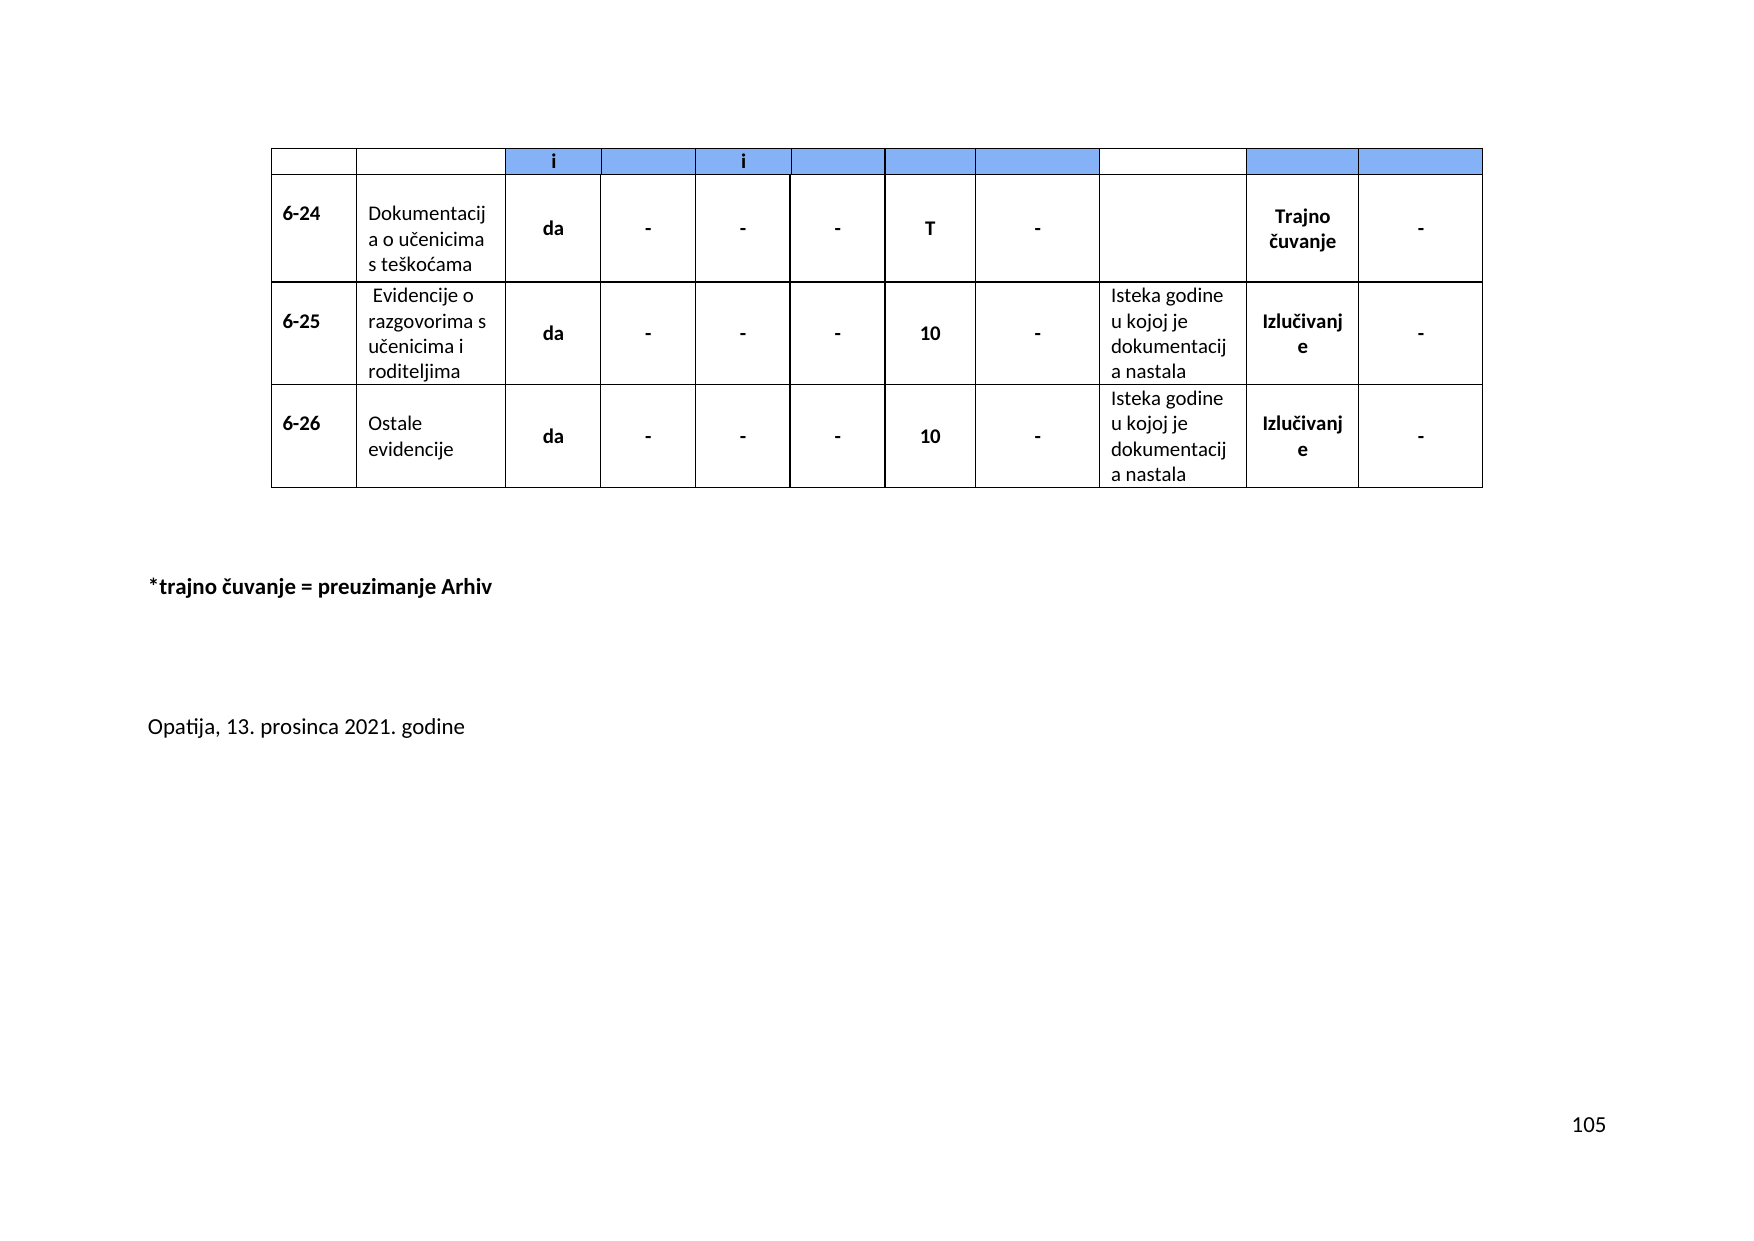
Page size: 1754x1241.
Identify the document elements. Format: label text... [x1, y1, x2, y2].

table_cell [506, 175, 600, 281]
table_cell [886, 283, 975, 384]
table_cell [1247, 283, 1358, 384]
text *trajno čuvanje = preuzimanje Arhiv [148, 572, 1606, 600]
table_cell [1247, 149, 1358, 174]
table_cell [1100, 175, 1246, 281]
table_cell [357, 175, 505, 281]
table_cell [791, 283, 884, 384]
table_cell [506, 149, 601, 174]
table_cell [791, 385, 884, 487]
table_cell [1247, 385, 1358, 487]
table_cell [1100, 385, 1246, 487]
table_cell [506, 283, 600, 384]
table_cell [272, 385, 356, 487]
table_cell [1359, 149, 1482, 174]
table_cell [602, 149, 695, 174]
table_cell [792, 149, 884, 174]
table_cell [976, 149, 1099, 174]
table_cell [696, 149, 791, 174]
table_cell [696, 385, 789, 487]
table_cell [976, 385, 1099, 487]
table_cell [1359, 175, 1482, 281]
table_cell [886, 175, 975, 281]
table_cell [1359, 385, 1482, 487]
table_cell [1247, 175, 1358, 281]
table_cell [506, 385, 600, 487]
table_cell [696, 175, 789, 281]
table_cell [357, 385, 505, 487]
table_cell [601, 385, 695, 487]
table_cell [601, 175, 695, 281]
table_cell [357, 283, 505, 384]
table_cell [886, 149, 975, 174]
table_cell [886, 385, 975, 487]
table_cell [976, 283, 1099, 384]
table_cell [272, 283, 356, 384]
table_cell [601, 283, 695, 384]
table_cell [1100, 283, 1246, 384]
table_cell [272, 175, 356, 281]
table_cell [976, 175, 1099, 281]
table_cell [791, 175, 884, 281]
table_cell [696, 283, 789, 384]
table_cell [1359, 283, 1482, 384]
text Opatija, 13. prosinca 2021. godine [148, 712, 1606, 740]
